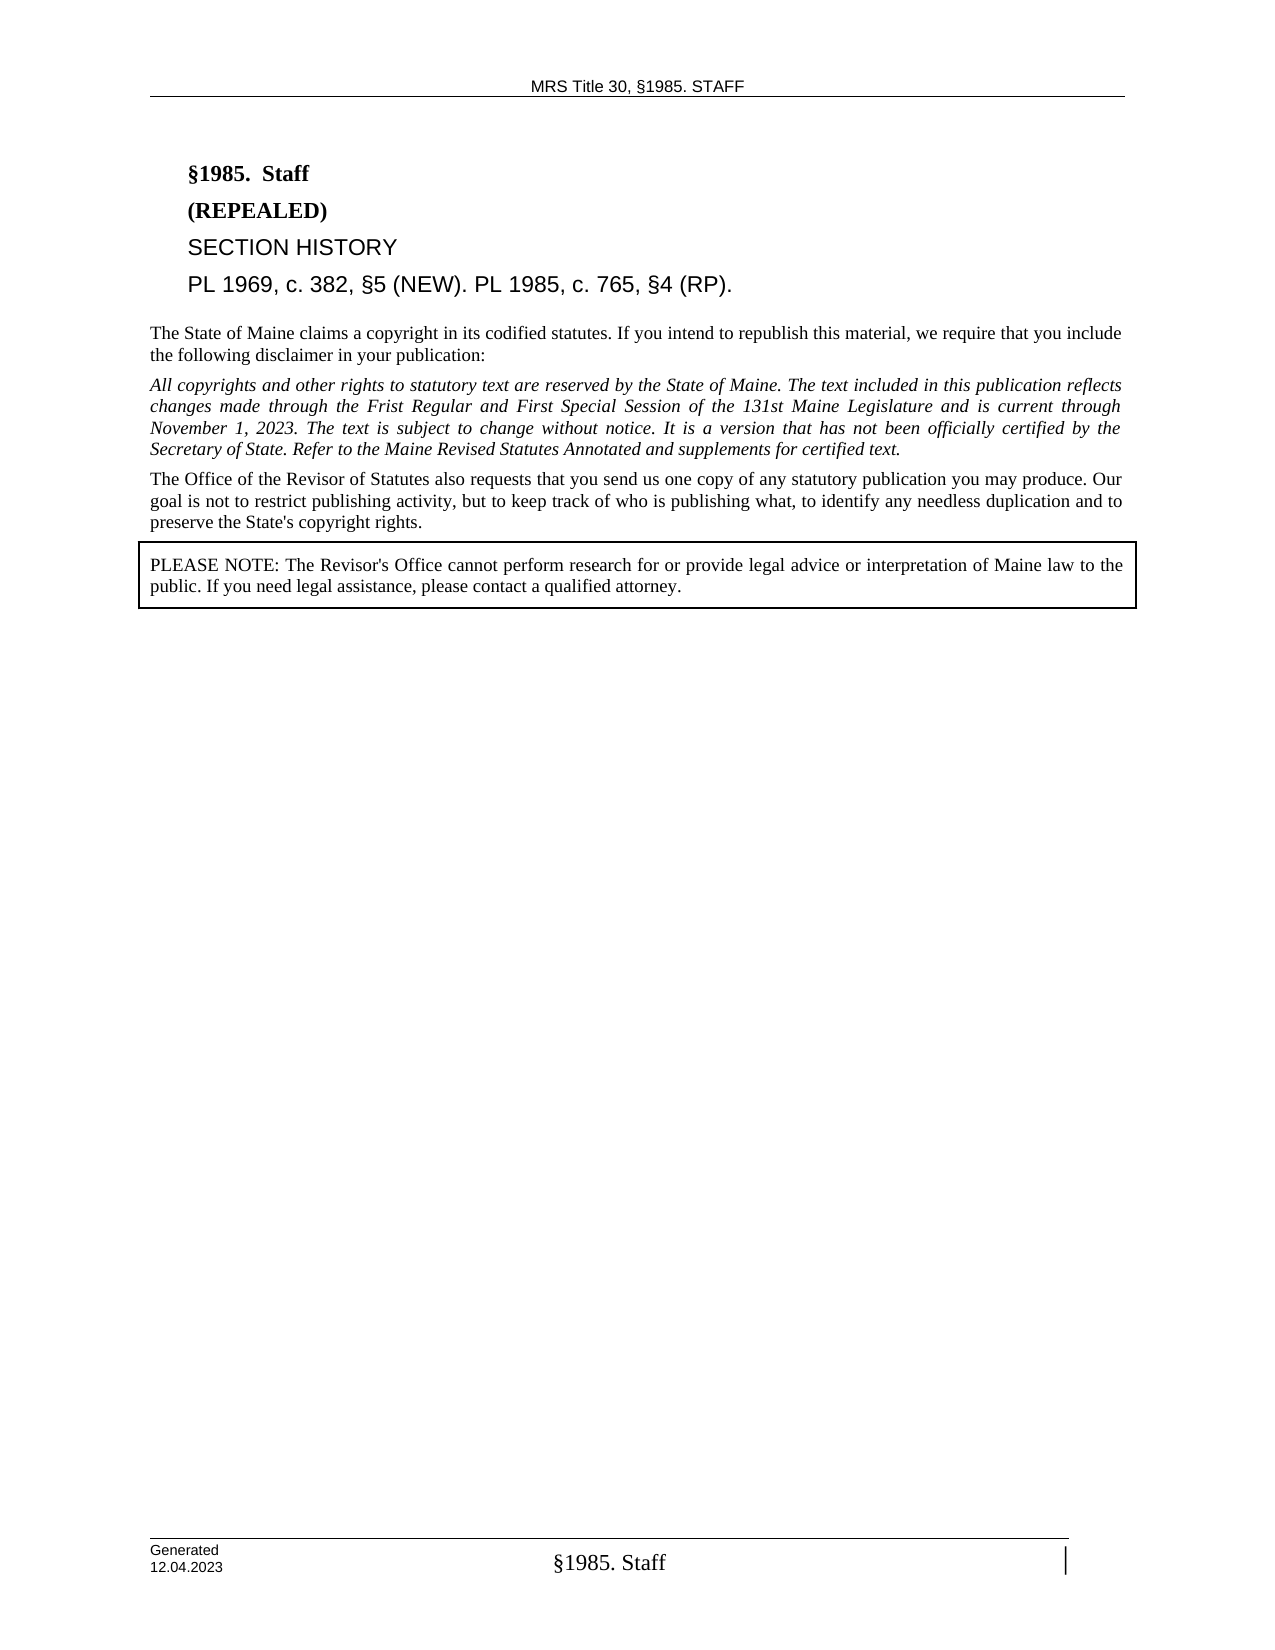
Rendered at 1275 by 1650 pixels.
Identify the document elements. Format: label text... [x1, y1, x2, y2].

text SECTION HISTORY [187, 234, 1125, 260]
text The Office of the Revisor of Statutes also requests that you send us one copy of any statutory publication you may produce. Our goal is not to restrict publishing activity, but to keep track of who is publishing what, to identify any needless duplication and to preserve the State's copyright rights. [150, 468, 1125, 533]
text §1985. Staff [187, 160, 1125, 187]
text PLEASE NOTE: The Revisor's Office cannot perform research for or provide legal advice or interpretation of Maine law to the public. If you need legal assistance, please contact a qualified attorney. [140, 543, 1135, 607]
text (REPEALED) [187, 197, 1125, 223]
text The State of Maine claims a copyright in its codified statutes. If you intend to republish this material, we require that you include the following disclaimer in your publication: [150, 322, 1125, 365]
text PL 1969, c. 382, §5 (NEW). PL 1985, c. 765, §4 (RP). [187, 271, 1125, 297]
text All copyrights and other rights to statutory text are reserved by the State of Maine. The text included in this publication reflects changes made through the Frist Regular and First Special Session of the 131st Maine Legislature and is current through November 1, 2023 . The text is subject to change without notice. It is a version that has not been officially certified by the Secretary of State. Refer to the Maine Revised Statutes Annotated and supplements for certified text. [150, 373, 1125, 460]
